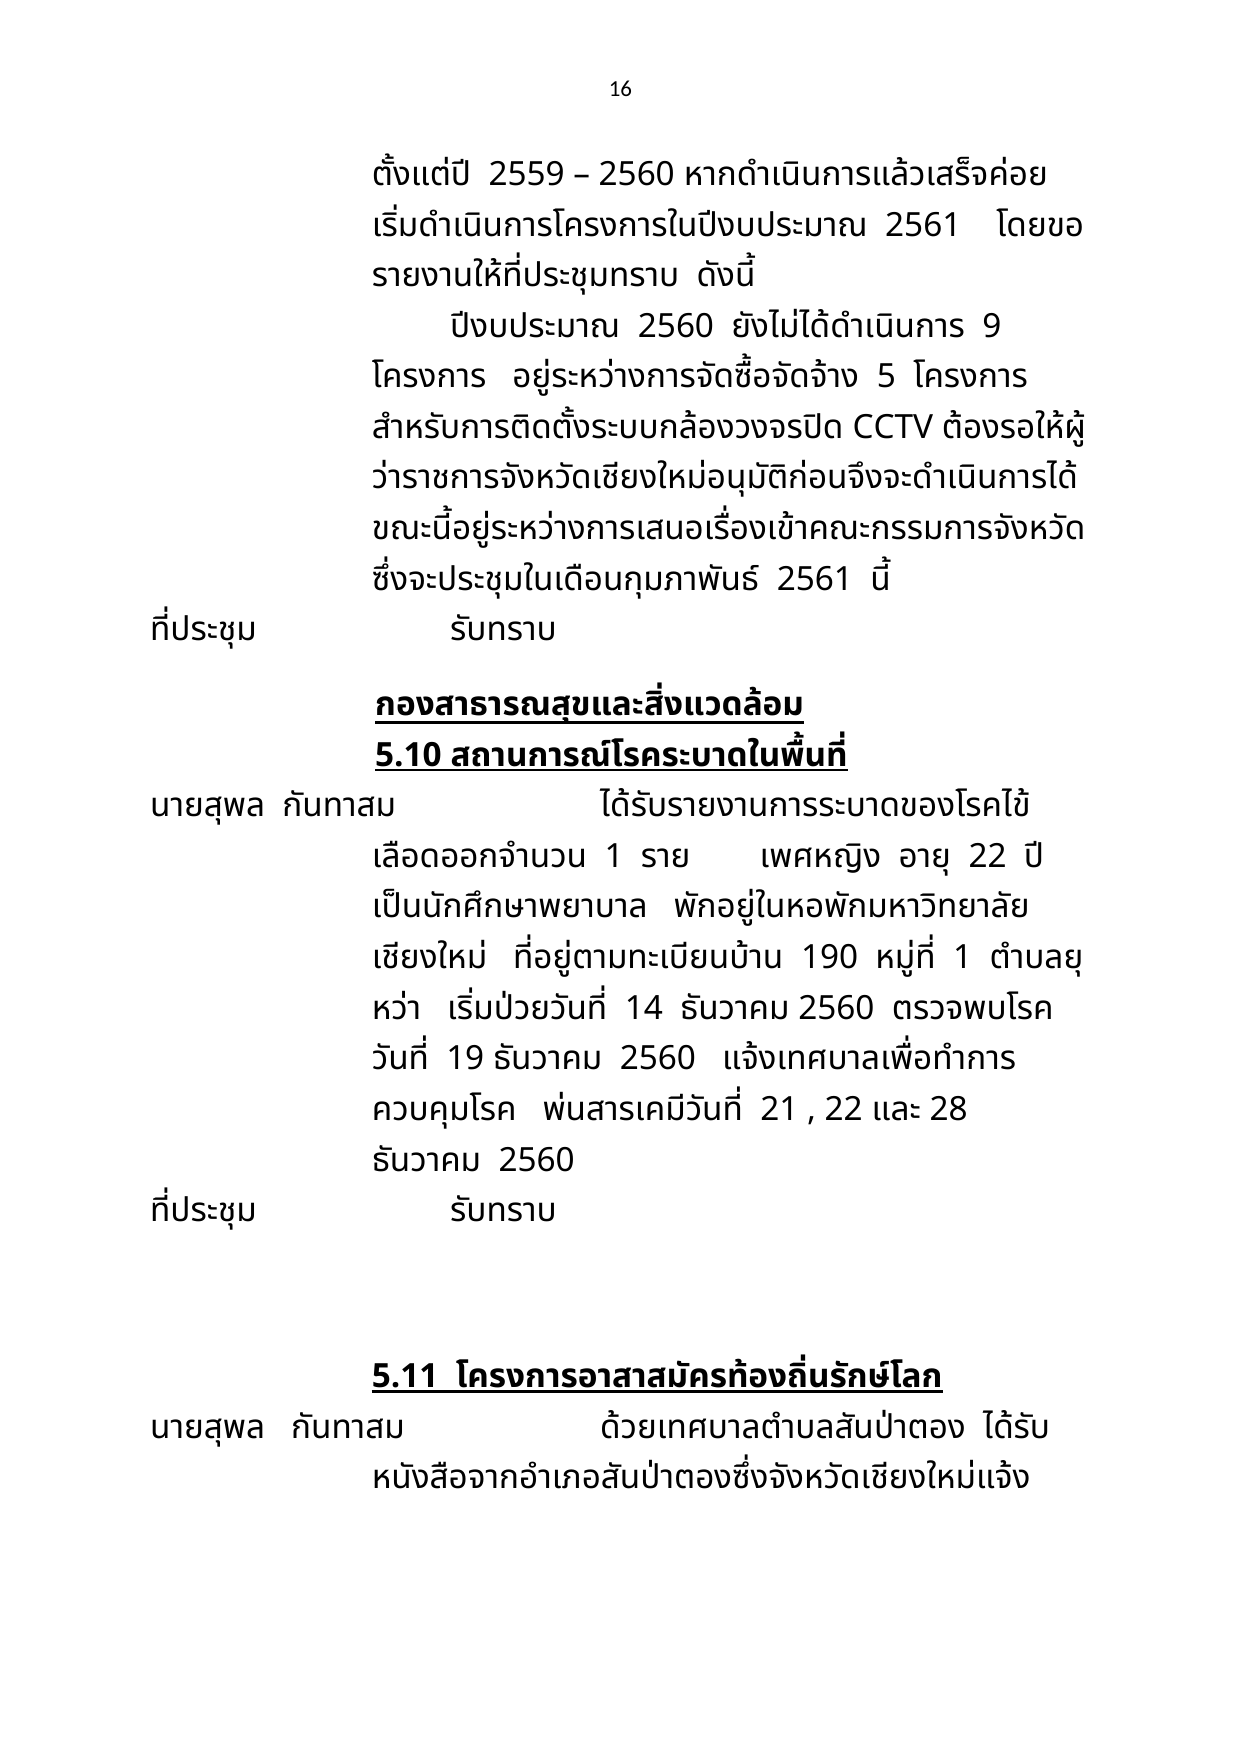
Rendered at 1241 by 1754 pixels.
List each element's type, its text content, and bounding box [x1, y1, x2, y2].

text ที่ประชุม รับทราบ [150, 1186, 1090, 1236]
text ที่ประชุม รับทราบ [150, 605, 1090, 655]
text กองสาธารณสุขและสิ่งแวดล้อม [150, 680, 1090, 731]
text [150, 150, 1090, 302]
text ปีงบประมาณ 2560 ยังไม่ได้ดำเนินการ 9 โครงการ อยู่ระหว่างการจัดซื้อจัดจ้าง 5 โครงการ สำหรับการติดตั้งระบบกล้องวงจรปิด CCTV ต้องรอให้ผู้ว่าราชการจังหวัดเชียงใหม่อนุมัติก่อนจึงจะดำเนินการได้ ขณะนี้อยู่ระหว่างการเสนอเรื่องเข้าคณะกรรมการจังหวัดซึ่งจะประชุมในเดือนกุมภาพันธ์ 2561 นี้ [150, 302, 1090, 605]
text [150, 1403, 1090, 1504]
text 5.10 สถานการณ์โรคระบาดในพื้นที่ [150, 731, 1090, 781]
text นายสุพล กันทาสม ได้รับรายงานการระบาดของโรคไข้เลือดออกจำนวน 1 ราย เพศหญิง อายุ 22 ปี เป็นนักศึกษาพยาบาล พักอยู่ในหอพักมหาวิทยาลัยเชียงใหม่ ที่อยู่ตามทะเบียนบ้าน 190 หมู่ที่ 1 ตำบลยุหว่า เริ่มป่วยวันที่ 14 ธันวาคม 2560 ตรวจพบโรควันที่ 19 ธันวาคม 2560 แจ้งเทศบาลเพื่อทำการควบคุมโรค พ่นสารเคมีวันที่ 21 , 22 และ 28 ธันวาคม 2560 [150, 781, 1090, 1186]
text 5.11 โครงการอาสาสมัครท้องถิ่นรักษ์โลก [150, 1352, 1090, 1403]
